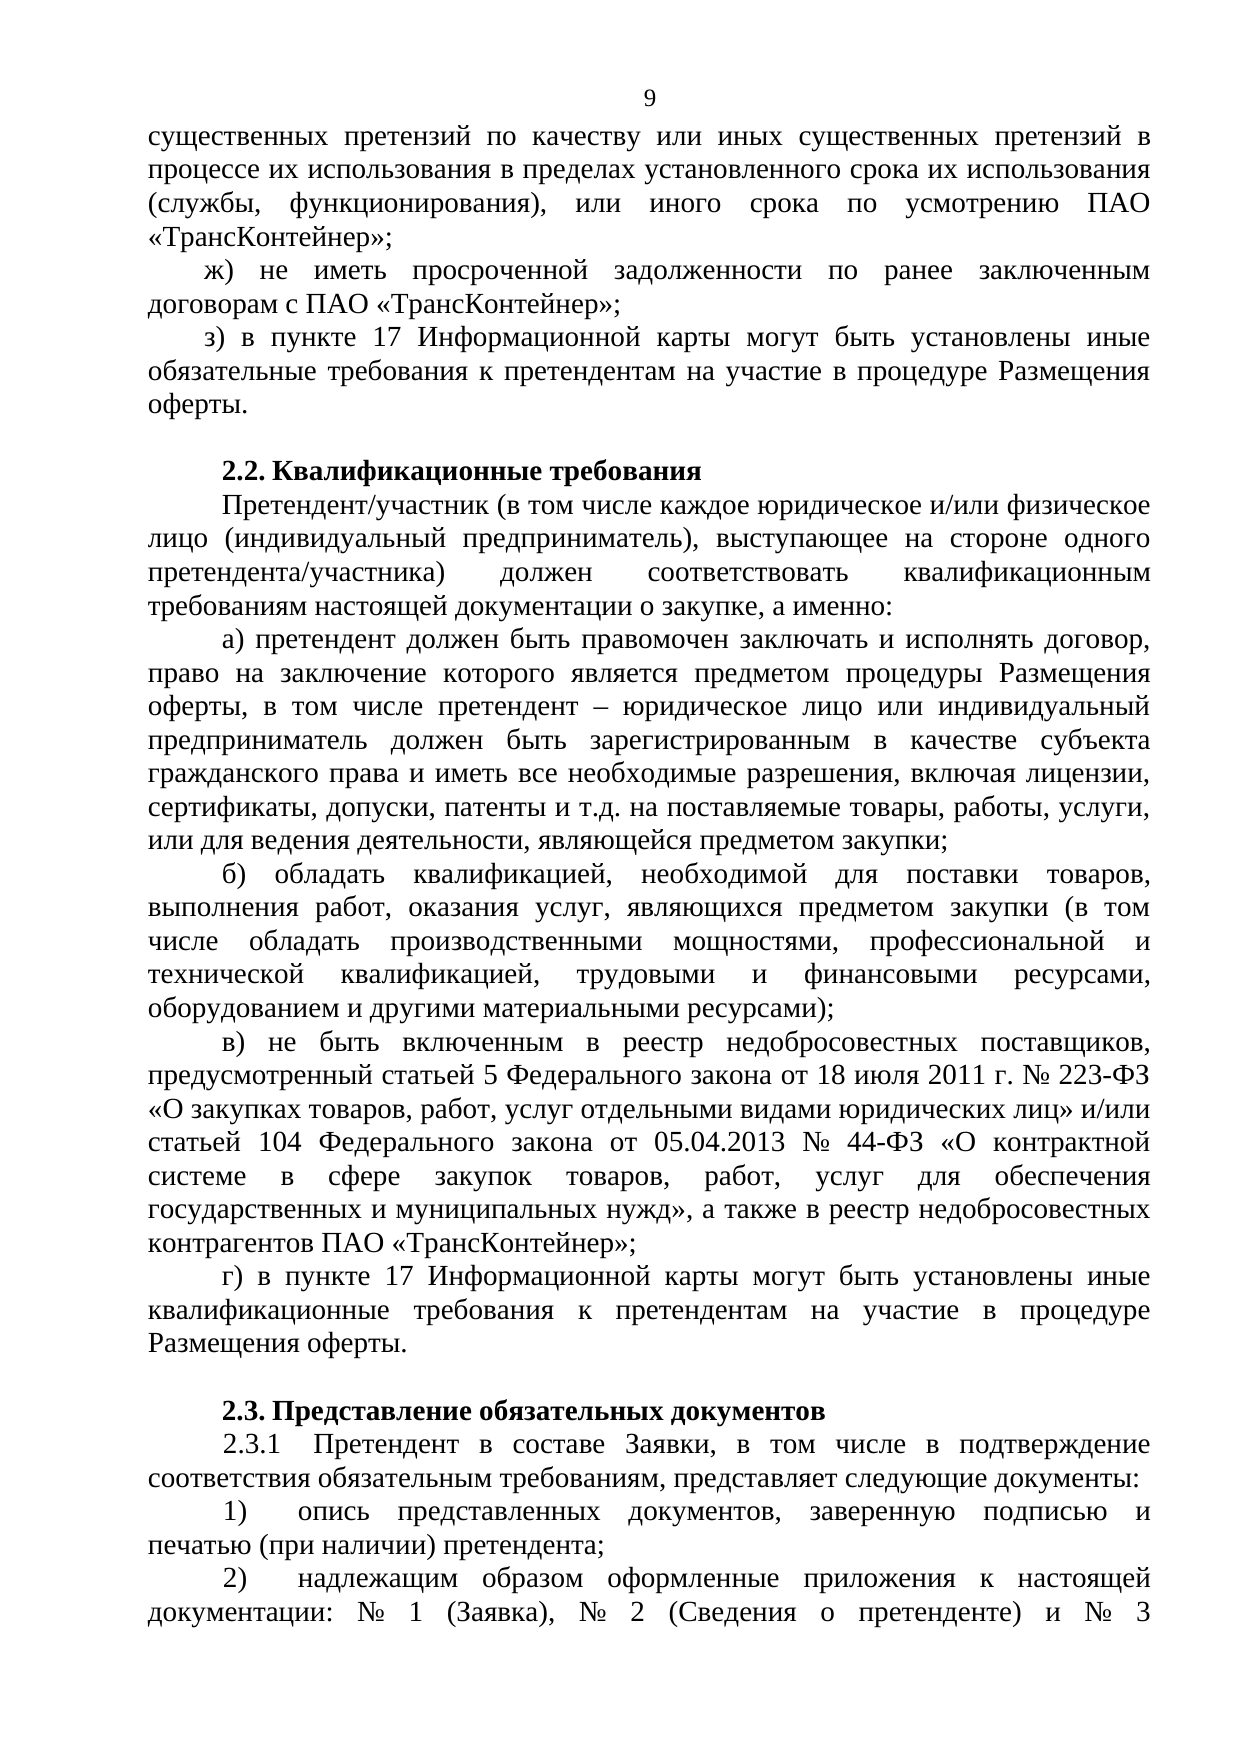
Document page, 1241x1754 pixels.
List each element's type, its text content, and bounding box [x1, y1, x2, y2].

text Претендент/участник (в том числе каждое юридическое и/или физическое лицо (индивидуальный предприниматель), выступающее на стороне одного претендента/участника) должен соответствовать квалификационным требованиям настоящей документации о закупке, а именно: [148, 487, 1152, 621]
subtitle Представление обязательных документов [148, 1393, 1152, 1426]
text в) не быть включенным в реестр недобросовестных поставщиков, предусмотренный статьей 5 Федерального закона от 18 июля 2011 г. № 223-ФЗ «О закупках товаров, работ, услуг отдельными видами юридических лиц» и/или статьей 104 Федерального закона от 05.04.2013 № 44-ФЗ «О контрактной системе в сфере закупок товаров, работ, услуг для обеспечения государственных и муниципальных нужд», а также в реестр недобросовестных контрагентов ПАО «ТрансКонтейнер»; [148, 1024, 1152, 1258]
text г) в пункте 17 Информационной карты могут быть установлены иные квалификационные требования к претендентам на участие в процедуре Размещения оферты. [148, 1258, 1152, 1359]
list опись представленных документов, заверенную подписью и печатью (при наличии) претендента; [148, 1493, 1152, 1560]
list Претендент в составе Заявки, в том числе в подтверждение соответствия обязательным требованиям, представляет следующие документы: [148, 1426, 1152, 1493]
text б) обладать квалификацией, необходимой для поставки товаров, выполнения работ, оказания услуг, являющихся предметом закупки (в том числе обладать производственными мощностями, профессиональной и технической квалификацией, трудовыми и финансовыми ресурсами, оборудованием и другими материальными ресурсами); [148, 856, 1152, 1024]
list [148, 1560, 1152, 1627]
text ж) не иметь просроченной задолженности по ранее заключенным договорам с ПАО «ТрансКонтейнер»; [148, 252, 1152, 319]
subtitle Квалификационные требования [148, 453, 1152, 487]
text з) в пункте 17 Информационной карты могут быть установлены иные обязательные требования к претендентам на участие в процедуре Размещения оферты. [148, 319, 1152, 420]
text а) претендент должен быть правомочен заключать и исполнять договор, право на заключение которого является предметом процедуры Размещения оферты, в том числе претендент – юридическое лицо или индивидуальный предприниматель должен быть зарегистрированным в качестве субъекта гражданского права и иметь все необходимые разрешения, включая лицензии, сертификаты, допуски, патенты и т.д. на поставляемые товары, работы, услуги, или для ведения деятельности, являющейся предметом закупки; [148, 621, 1152, 856]
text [148, 118, 1152, 252]
